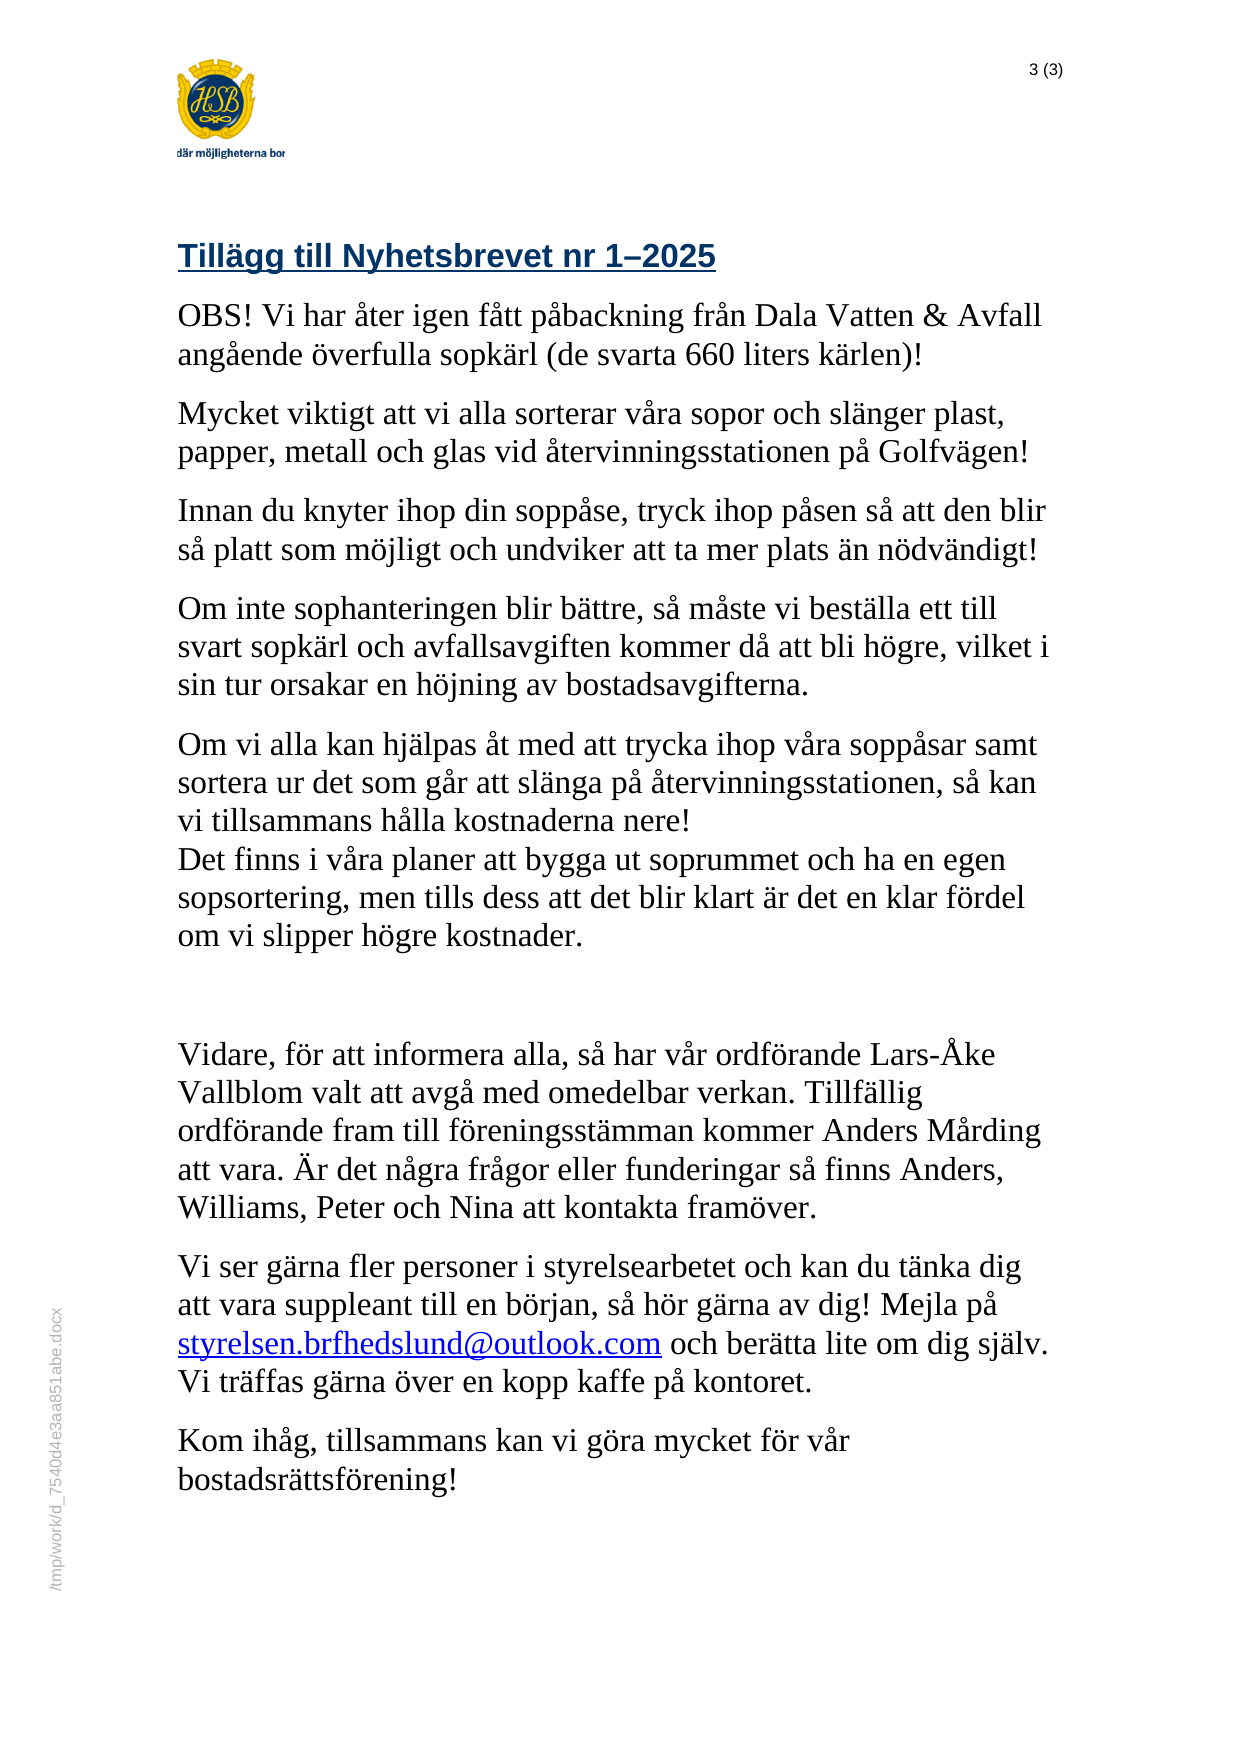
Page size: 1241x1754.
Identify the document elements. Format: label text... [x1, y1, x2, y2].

text Mycket viktigt att vi alla sorterar våra sopor och slänger plast, papper, metall och glas vid återvinningsstationen på Golfvägen! [177, 393, 1063, 470]
text Innan du knyter ihop din soppåse, tryck ihop påsen så att den blir så platt som möjligt och undviker att ta mer plats än nödvändigt! [177, 491, 1063, 567]
picture [177, 59, 286, 159]
text Kom ihåg, tillsammans kan vi göra mycket för vår bostadsrättsförening! [177, 1421, 1063, 1497]
text Vi ser gärna fler personer i styrelsearbetet och kan du tänka dig att vara suppleant till en början, så hör gärna av dig! Mejla på styrelsen.brfhedslund@outlook.com och berätta lite om dig själv. Vi träffas gärna över en kopp kaffe på kontoret. [177, 1246, 1063, 1400]
text Tillägg till Nyhetsbrevet nr 1–2025 [177, 236, 1063, 275]
text Vidare, för att informera alla, så har vår ordförande Lars-Åke Vallblom valt att avgå med omedelbar verkan. Tillfällig ordförande fram till föreningsstämman kommer Anders Mårding att vara. Är det några frågor eller funderingar så finns Anders, Williams, Peter och Nina att kontakta framöver. [177, 1034, 1063, 1226]
text OBS! Vi har åter igen fått påbackning från Dala Vatten & Avfall angående överfulla sopkärl (de svarta 660 liters kärlen)! [177, 296, 1063, 372]
text Om inte sophanteringen blir bättre, så måste vi beställa ett till svart sopkärl och avfallsavgiften kommer då att bli högre, vilket i sin tur orsakar en höjning av bostadsavgifterna. [177, 588, 1063, 703]
text Om vi alla kan hjälpas åt med att trycka ihop våra soppåsar samt sortera ur det som går att slänga på återvinningsstationen, så kan vi tillsammans hålla kostnaderna nere! Det finns i våra planer att bygga ut soprummet och ha en egen sopsortering, men tills dess att det blir klart är det en klar fördel om vi slipper högre kostnader. [177, 724, 1063, 954]
